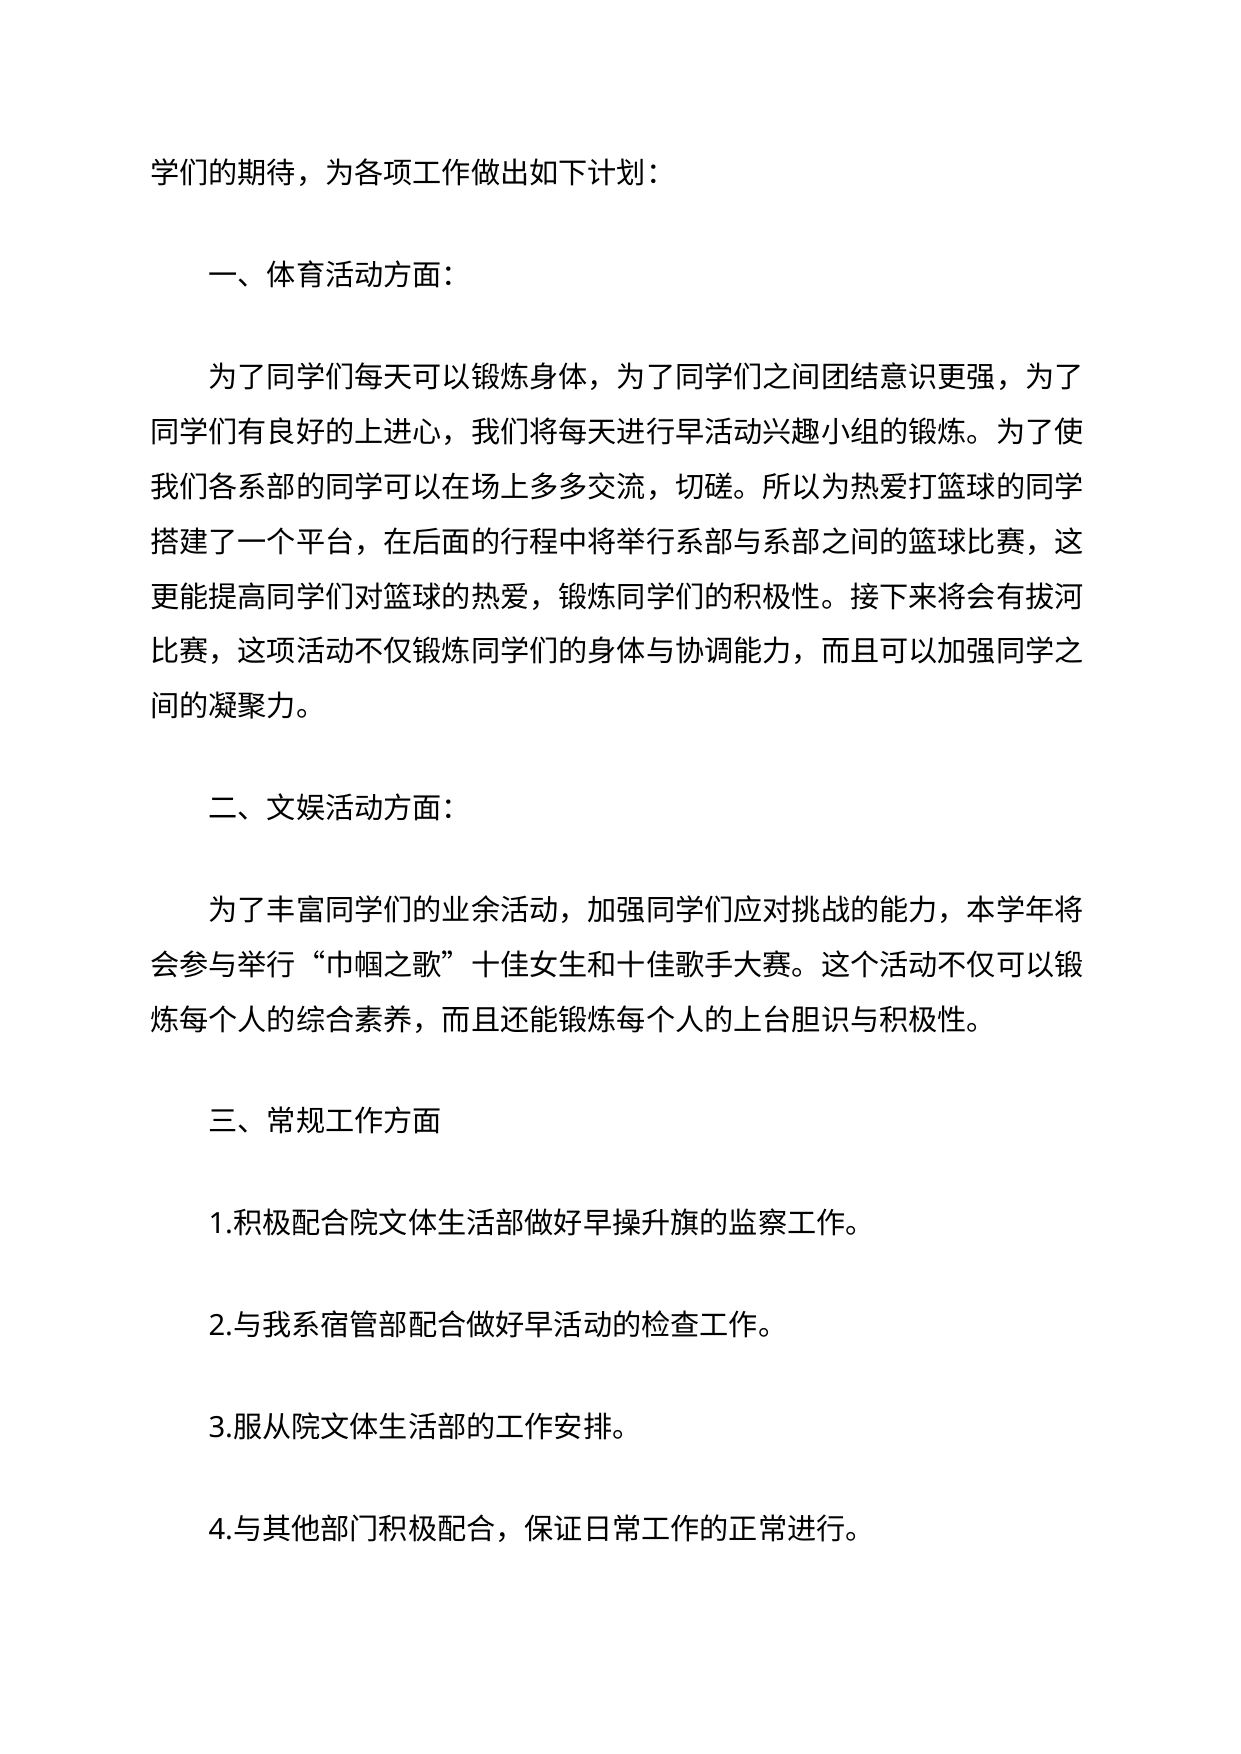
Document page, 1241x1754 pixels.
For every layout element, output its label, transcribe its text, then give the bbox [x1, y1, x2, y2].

text 为了丰富同学们的业余活动，加强同学们应对挑战的能力，本学年将会参与举行“巾帼之歌”十佳女生和十佳歌手大赛。这个活动不仅可以锻炼每个人的综合素养，而且还能锻炼每个人的上台胆识与积极性。 [150, 886, 1090, 1038]
text 1.积极配合院文体生活部做好早操升旗的监察工作。 [150, 1200, 1090, 1242]
text 二、文娱活动方面： [150, 785, 1090, 827]
text 2.与我系宿管部配合做好早活动的检查工作。 [150, 1302, 1090, 1344]
text 一、体育活动方面： [150, 252, 1090, 294]
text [150, 150, 1090, 192]
text 为了同学们每天可以锻炼身体，为了同学们之间团结意识更强，为了同学们有良好的上进心，我们将每天进行早活动兴趣小组的锻炼。为了使我们各系部的同学可以在场上多多交流，切磋。所以为热爱打篮球的同学搭建了一个平台，在后面的行程中将举行系部与系部之间的篮球比赛，这更能提高同学们对篮球的热爱，锻炼同学们的积极性。接下来将会有拔河比赛，这项活动不仅锻炼同学们的身体与协调能力，而且可以加强同学之间的凝聚力。 [150, 353, 1090, 725]
text 3.服从院文体生活部的工作安排。 [150, 1404, 1090, 1446]
text 4.与其他部门积极配合，保证日常工作的正常进行。 [150, 1506, 1090, 1548]
text 三、常规工作方面 [150, 1098, 1090, 1140]
